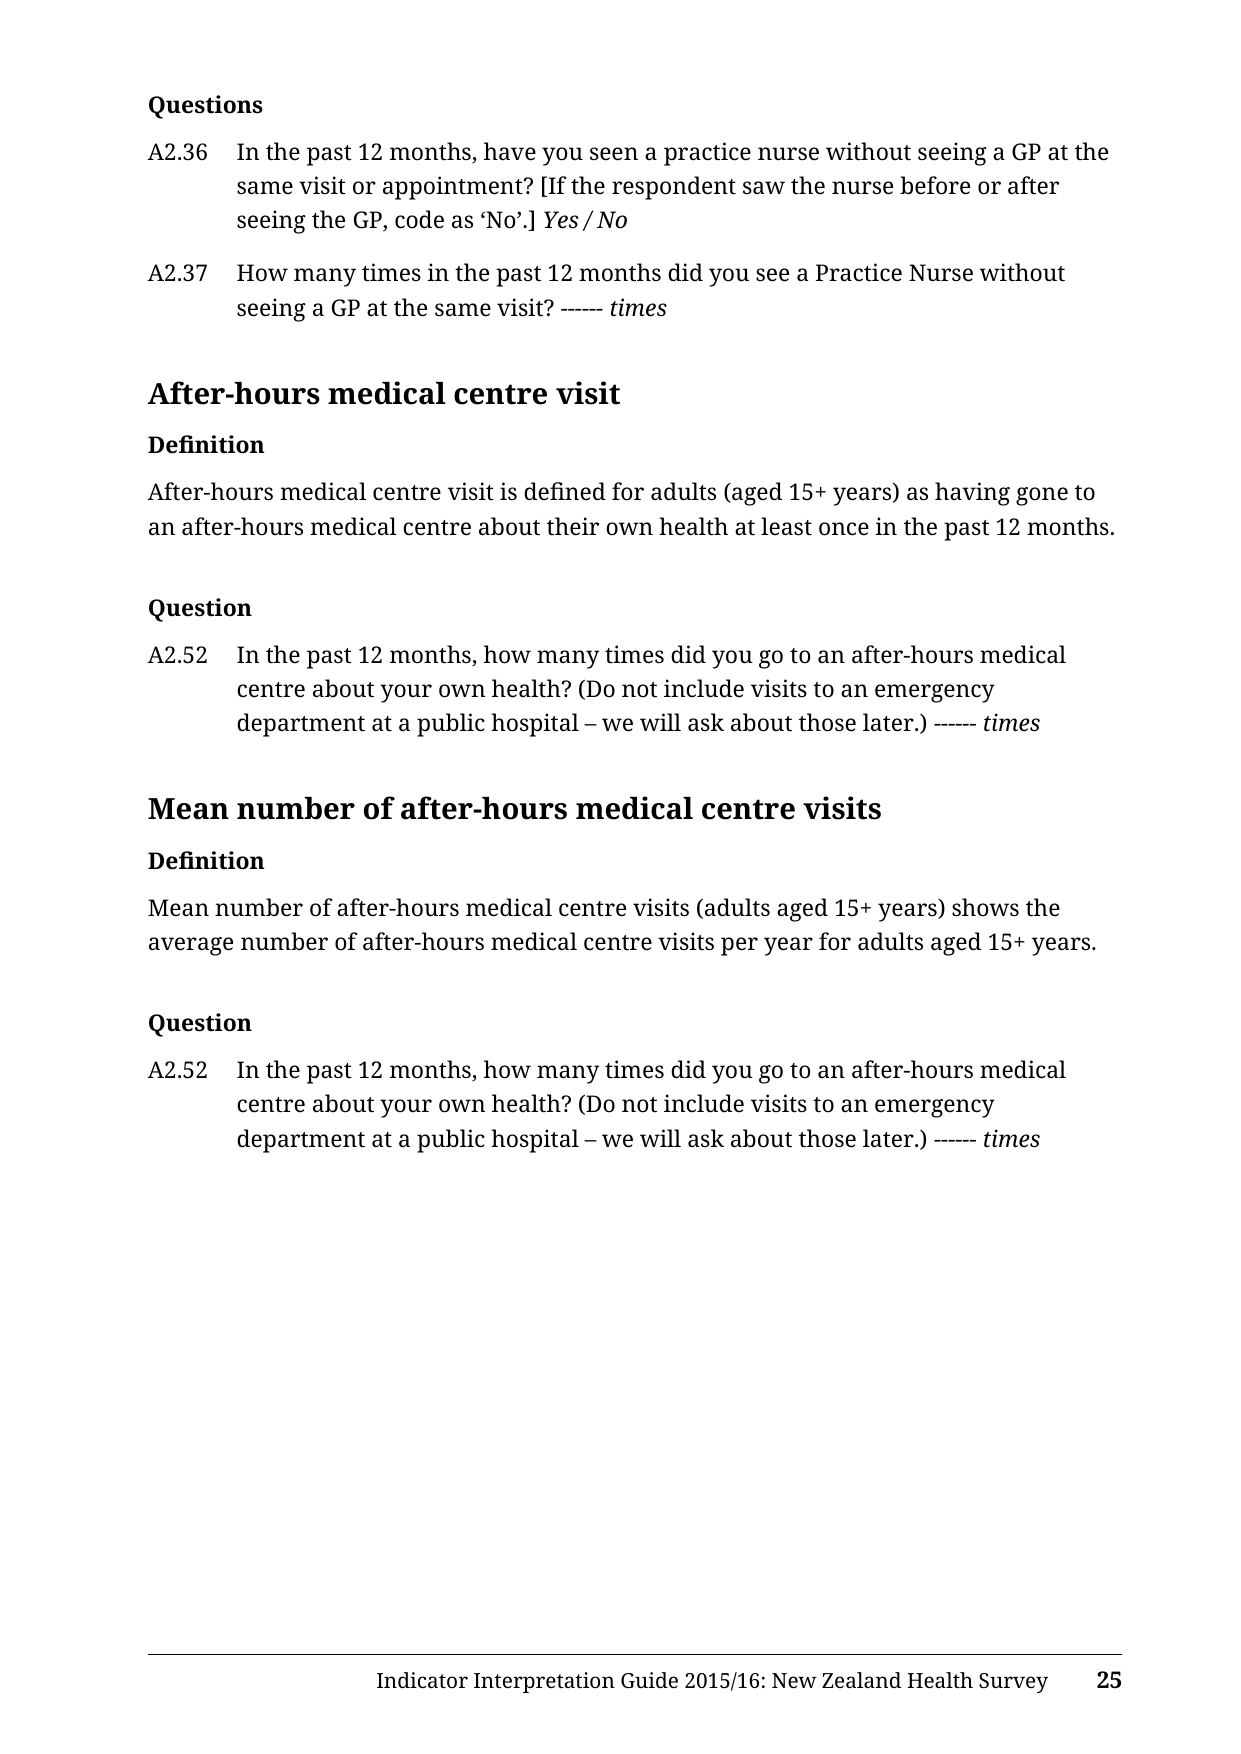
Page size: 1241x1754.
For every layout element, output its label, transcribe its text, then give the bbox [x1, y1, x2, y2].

subtitle Definition [148, 845, 1122, 876]
subtitle After-hours medical centre visit [148, 373, 1122, 413]
subtitle Definition [148, 429, 1122, 460]
subtitle Mean number of after-hours medical centre visits [148, 788, 1122, 828]
text A2.52 In the past 12 months, how many times did you go to an after-hours medical centre about your own health? (Do not include visits to an emergency department at a public hospital – we will ask about those later.) ------ times [148, 638, 1122, 738]
subtitle Question [148, 592, 1122, 623]
text Mean number of after-hours medical centre visits (adults aged 15+ years) shows the average number of after-hours medical centre visits per year for adults aged 15+ years. [148, 892, 1122, 957]
text After-hours medical centre visit is defined for adults (aged 15+ years) as having gone to an after-hours medical centre about their own health at least once in the past 12 months. [148, 476, 1122, 542]
text A2.52 In the past 12 months, how many times did you go to an after-hours medical centre about your own health? (Do not include visits to an emergency department at a public hospital – we will ask about those later.) ------ times [148, 1054, 1122, 1154]
subtitle Questions [148, 89, 1122, 120]
subtitle Question [148, 1007, 1122, 1038]
text A2.37 How many times in the past 12 months did you see a Practice Nurse without seeing a GP at the same visit? ------ times [148, 257, 1122, 323]
